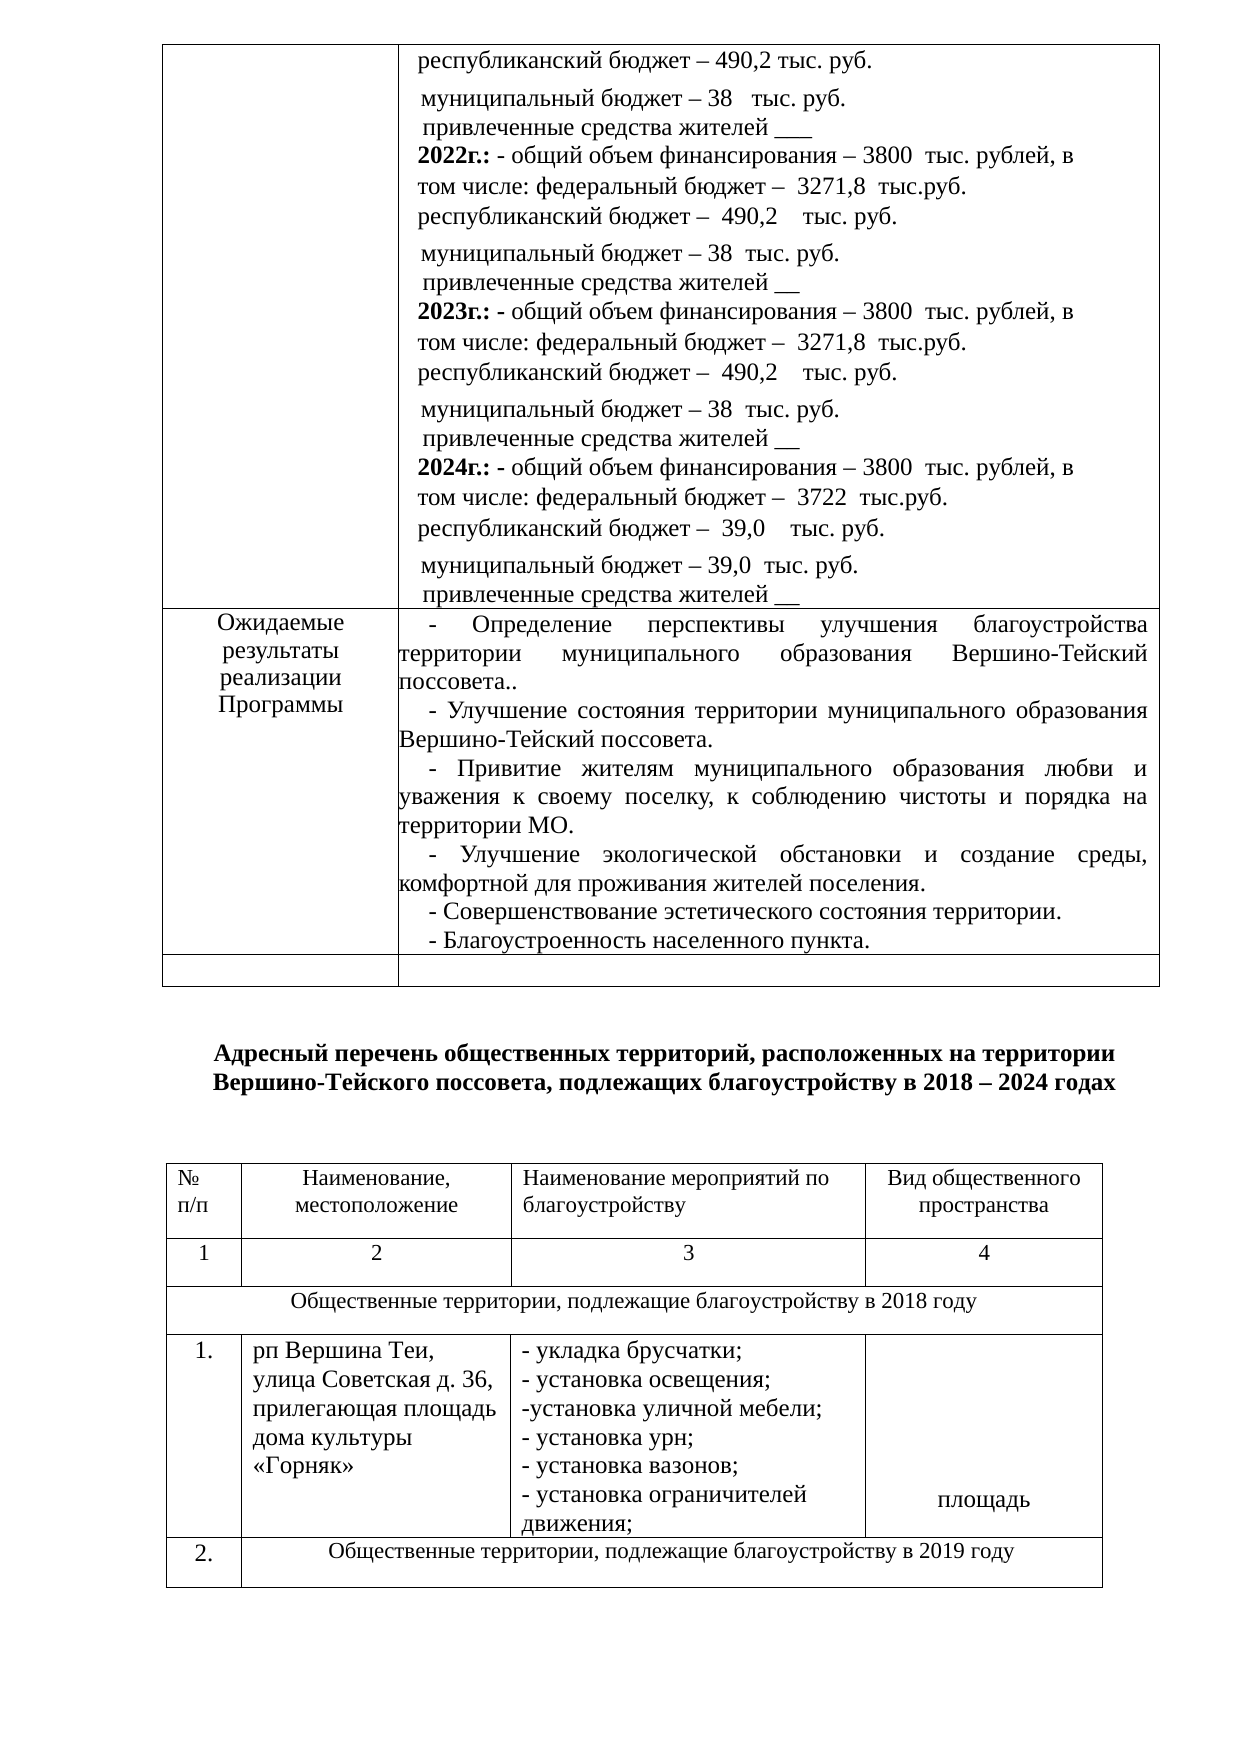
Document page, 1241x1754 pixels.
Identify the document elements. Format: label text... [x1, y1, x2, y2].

table_cell [163, 955, 398, 986]
table_header Наименование, местоположение [242, 1164, 511, 1238]
table_cell Общественные территории, подлежащие благоустройству в 2019 году [242, 1538, 1102, 1587]
table_cell 2 [242, 1239, 511, 1286]
table_cell площадь [866, 1335, 1102, 1537]
table_header Наименование мероприятий по благоустройству [512, 1164, 865, 1238]
table_cell - Определение перспективы улучшения благоустройства территории муниципального образования Вершино-Тейский поссовета.. - Улучшение состояния территории муниципального образования Вершино-Тейский поссовета. - Привитие жителям муниципального образования любви и уважения к своему поселку, к соблюдению чистоты и порядка на территории МО. - Улучшение экологической обстановки и создание среды, комфортной для проживания жителей поселения. - Совершенствование эстетического состояния территории. - Благоустроенность населенного пункта. [399, 609, 1159, 954]
table_cell 1. [167, 1335, 241, 1537]
table_cell [399, 955, 1159, 986]
text Адресный перечень общественных территорий, расположенных на территории Вершино-Тейского поссовета, подлежащих благоустройству в 2018 – 2024 годах [177, 1038, 1152, 1096]
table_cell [399, 45, 1159, 608]
table_cell 4 [866, 1239, 1102, 1286]
table_cell Ожидаемые результаты реализации Программы [163, 609, 398, 954]
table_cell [242, 1335, 510, 1537]
table_cell 3 [512, 1239, 865, 1286]
table_cell - укладка брусчатки; - установка освещения; -установка уличной мебели; - установка урн; - установка вазонов; - установка ограничителей движения; [511, 1335, 865, 1537]
table_cell Общественные территории, подлежащие благоустройству в 2018 году [167, 1287, 1102, 1334]
table_header Вид общественного пространства [866, 1164, 1102, 1238]
table_cell 1 [167, 1239, 241, 1286]
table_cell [163, 45, 398, 608]
table_header № п/п [167, 1164, 241, 1238]
table_cell 2. [167, 1538, 241, 1587]
